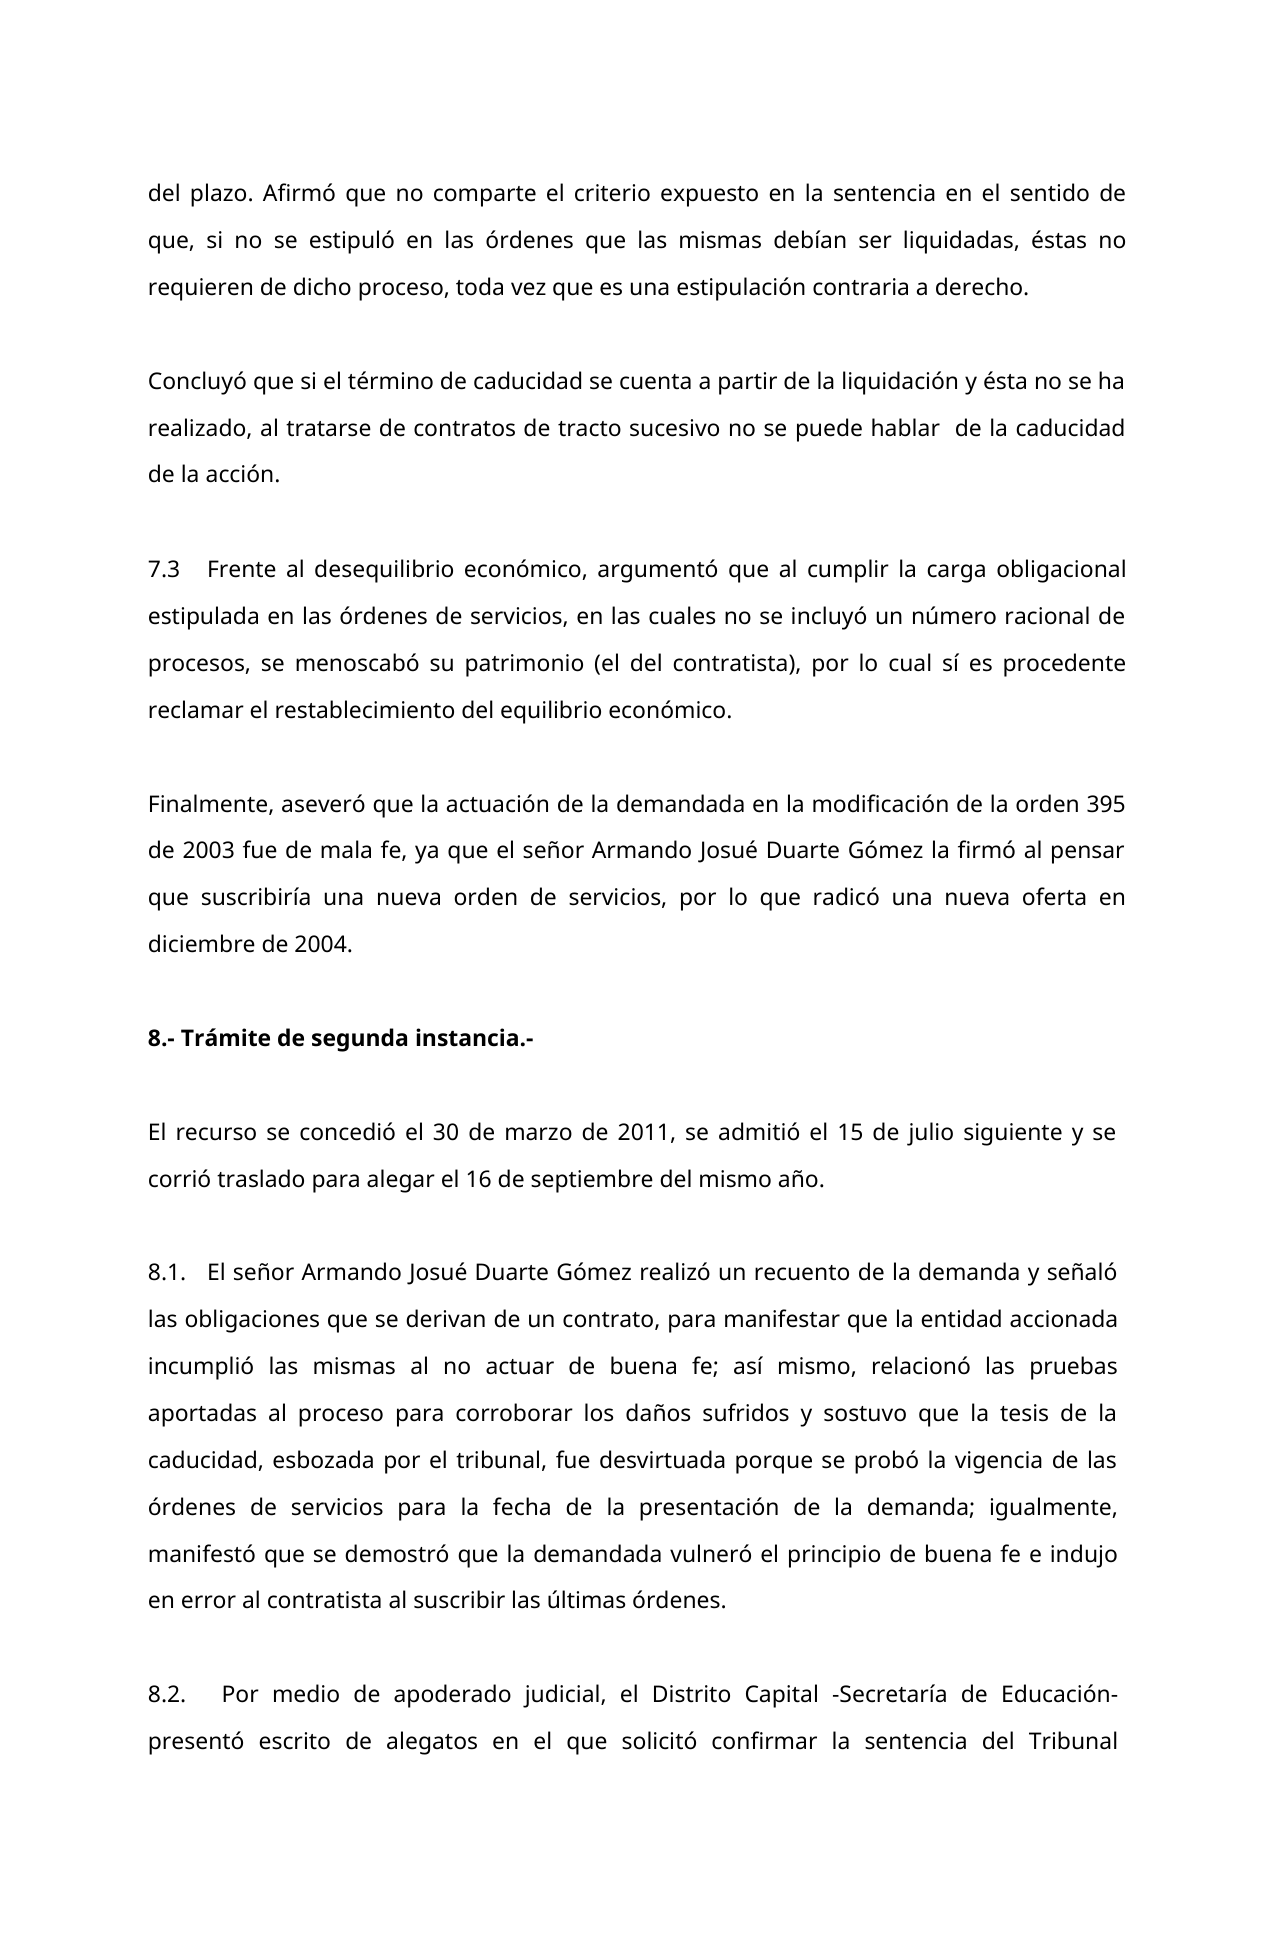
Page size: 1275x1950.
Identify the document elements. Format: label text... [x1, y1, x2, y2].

text El recurso se concedió el 30 de marzo de 2011, se admitió el 15 de julio siguiente y se corrió traslado para alegar el 16 de septiembre del mismo año. [148, 1116, 1119, 1194]
text Concluyó que si el término de caducidad se cuenta a partir de la liquidación y ésta no se ha realizado, al tratarse de contratos de tracto sucesivo no se puede hablar de la caducidad de la acción. [148, 365, 1127, 490]
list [148, 1678, 1119, 1756]
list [148, 177, 1127, 302]
text 8.- Trámite de segunda instancia.- [148, 1022, 1119, 1053]
list El señor Armando Josué Duarte Gómez realizó un recuento de la demanda y señaló las obligaciones que se derivan de un contrato, para manifestar que la entidad accionada incumplió las mismas al no actuar de buena fe; así mismo, relacionó las pruebas aportadas al proceso para corroborar los daños sufridos y sostuvo que la tesis de la caducidad, esbozada por el tribunal, fue desvirtuada porque se probó la vigencia de las órdenes de servicios para la fecha de la presentación de la demanda; igualmente, manifestó que se demostró que la demandada vulneró el principio de buena fe e indujo en error al contratista al suscribir las últimas órdenes. [148, 1256, 1119, 1616]
list Frente al desequilibrio económico, argumentó que al cumplir la carga obligacional estipulada en las órdenes de servicios, en las cuales no se incluyó un número racional de procesos, se menoscabó su patrimonio (el del contratista), por lo cual sí es procedente reclamar el restablecimiento del equilibrio económico. [148, 553, 1127, 725]
list Finalmente, aseveró que la actuación de la demandada en la modificación de la orden 395 de 2003 fue de mala fe, ya que el señor Armando Josué Duarte Gómez la firmó al pensar que suscribiría una nueva orden de servicios, por lo que radicó una nueva oferta en diciembre de 2004. [148, 788, 1127, 959]
